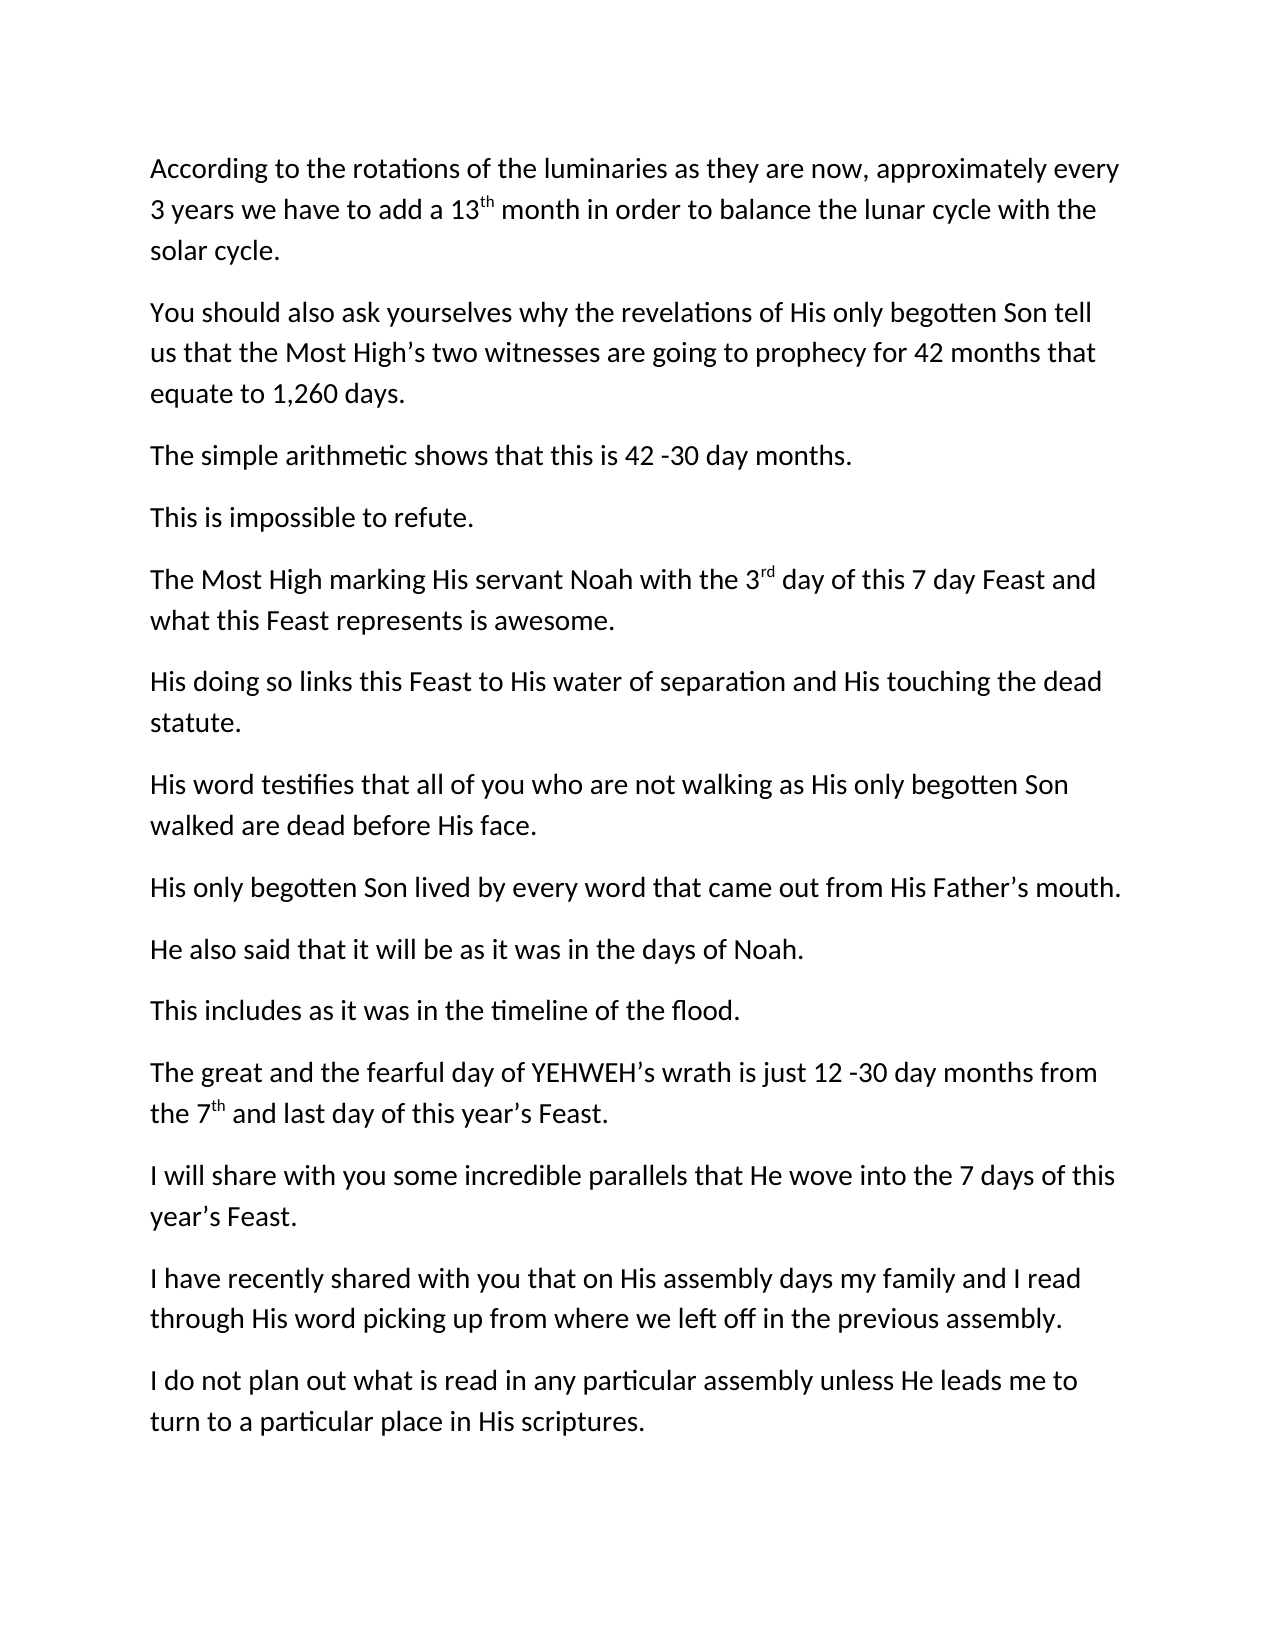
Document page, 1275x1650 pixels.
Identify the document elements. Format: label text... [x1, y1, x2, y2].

text The simple arithmetic shows that this is 42 -30 day months. [150, 437, 1125, 473]
text This includes as it was in the timeline of the flood. [150, 992, 1125, 1028]
text His doing so links this Feast to His water of separation and His touching the dead statute. [150, 663, 1125, 740]
text His word testifies that all of you who are not walking as His only begotten Son walked are dead before His face. [150, 766, 1125, 843]
text This is impossible to refute. [150, 499, 1125, 535]
text I will share with you some incredible parallels that He wove into the 7 days of this year’s Feast. [150, 1157, 1125, 1233]
text His only begotten Son lived by every word that came out from His Father’s mouth. [150, 869, 1125, 904]
text I have recently shared with you that on His assembly days my family and I read through His word picking up from where we left off in the previous assembly. [150, 1260, 1125, 1336]
text The Most High marking His servant Noah with the 3rd day of this 7 day Feast and what this Feast represents is awesome. [150, 561, 1125, 637]
text You should also ask yourselves why the revelations of His only begotten Son tell us that the Most High’s two witnesses are going to prophecy for 42 months that equate to 1,260 days. [150, 294, 1125, 411]
text I do not plan out what is read in any particular assembly unless He leads me to turn to a particular place in His scriptures. [150, 1362, 1125, 1439]
text He also said that it will be as it was in the days of Noah. [150, 931, 1125, 966]
text The great and the fearful day of YEHWEH’s wrath is just 12 -30 day months from the 7th and last day of this year’s Feast. [150, 1054, 1125, 1131]
text According to the rotations of the luminaries as they are now, approximately every 3 years we have to add a 13th month in order to balance the lunar cycle with the solar cycle. [150, 150, 1125, 267]
